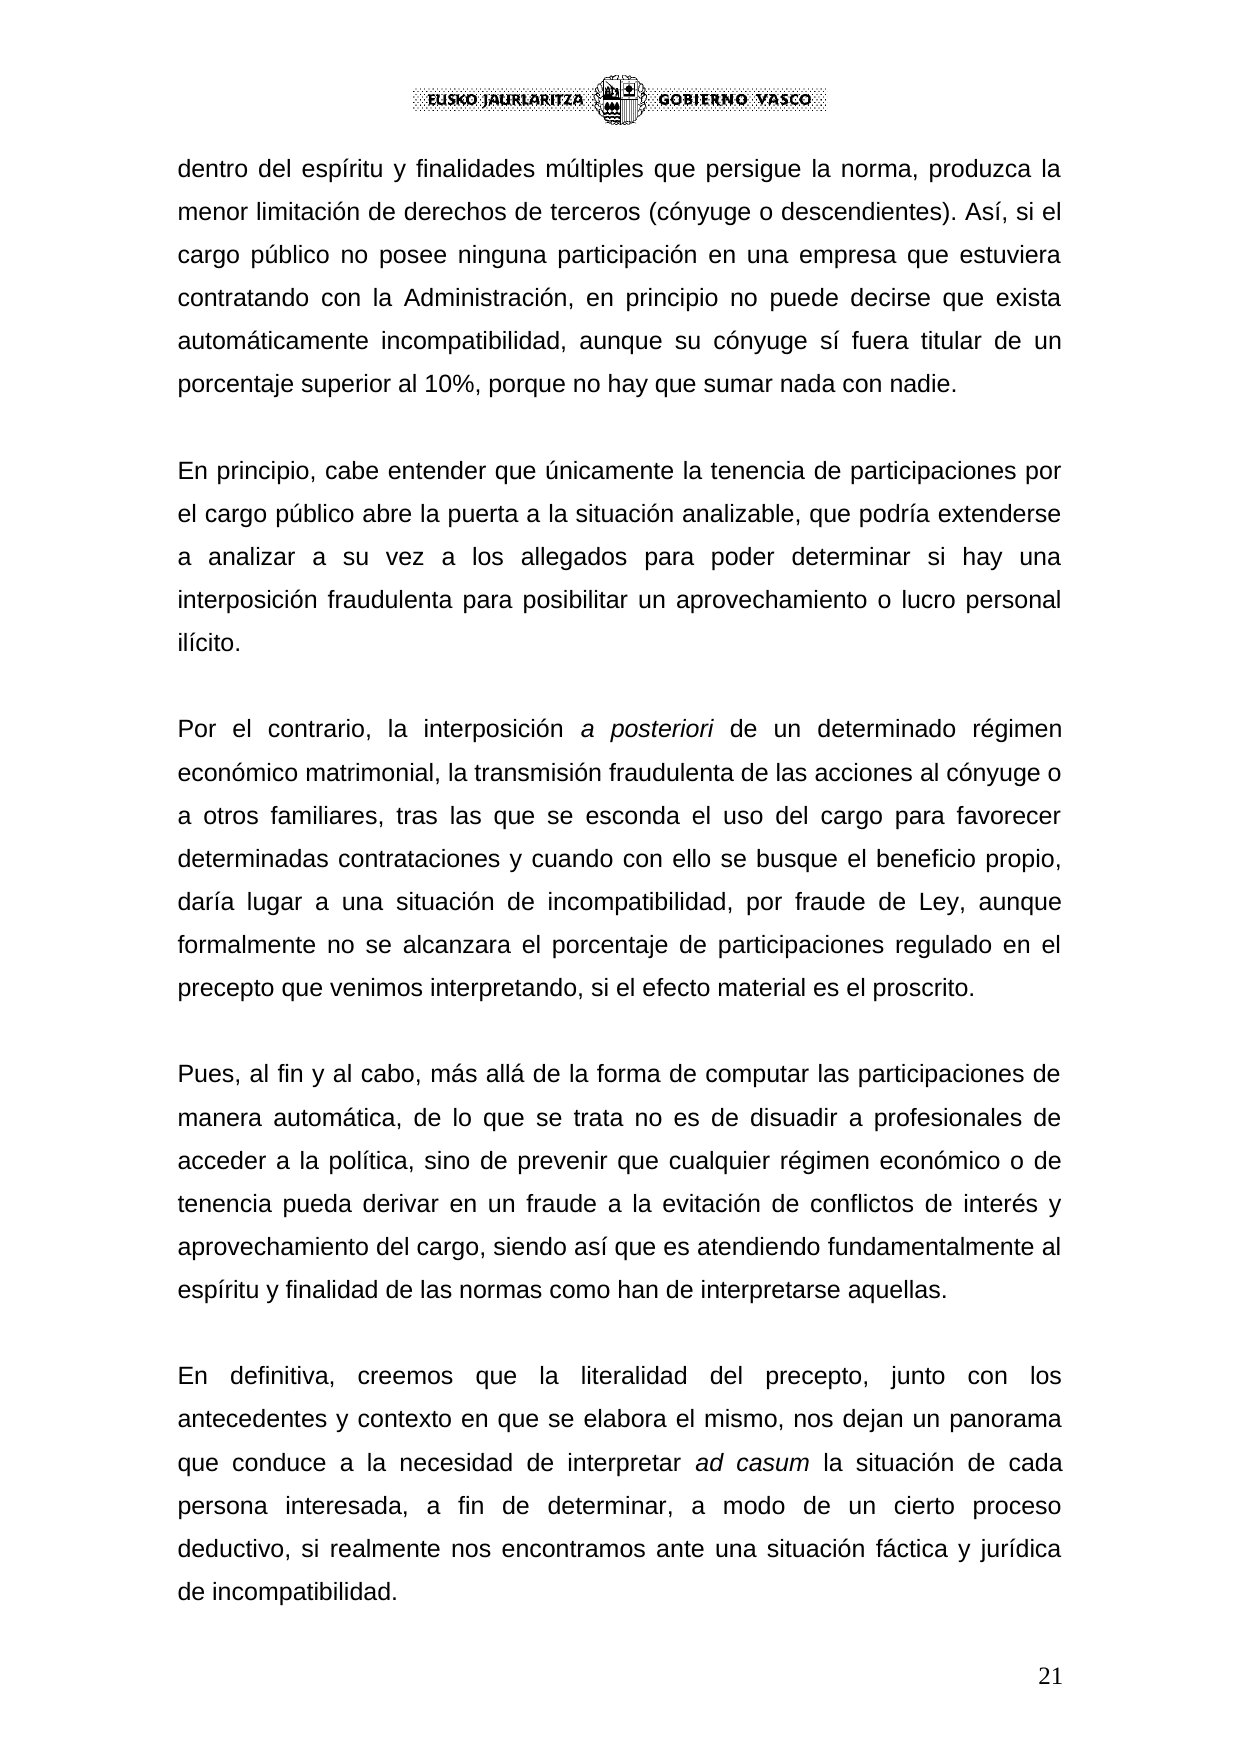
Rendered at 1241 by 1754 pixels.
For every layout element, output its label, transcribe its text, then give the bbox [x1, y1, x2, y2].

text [177, 154, 1063, 398]
text Por el contrario, la interposición a posteriori de un determinado régimen económico matrimonial, la transmisión fraudulenta de las acciones al cónyuge o a otros familiares, tras las que se esconda el uso del cargo para favorecer determinadas contrataciones y cuando con ello se busque el beneficio propio, daría lugar a una situación de incompatibilidad, por fraude de Ley, aunque formalmente no se alcanzara el porcentaje de participaciones regulado en el precepto que venimos interpretando, si el efecto material es el proscrito. [177, 714, 1063, 1002]
text Pues, al fin y al cabo, más allá de la forma de computar las participaciones de manera automática, de lo que se trata no es de disuadir a profesionales de acceder a la política, sino de prevenir que cualquier régimen económico o de tenencia pueda derivar en un fraude a la evitación de conflictos de interés y aprovechamiento del cargo, siendo así que es atendiendo fundamentalmente al espíritu y finalidad de las normas como han de interpretarse aquellas. [177, 1059, 1063, 1304]
picture [413, 75, 828, 125]
text En principio, cabe entender que únicamente la tenencia de participaciones por el cargo público abre la puerta a la situación analizable, que podría extenderse a analizar a su vez a los allegados para poder determinar si hay una interposición fraudulenta para posibilitar un aprovechamiento o lucro personal ilícito. [177, 456, 1063, 657]
text En definitiva, creemos que la literalidad del precepto, junto con los antecedentes y contexto en que se elabora el mismo, nos dejan un panorama que conduce a la necesidad de interpretar ad casum la situación de cada persona interesada, a fin de determinar, a modo de un cierto proceso deductivo, si realmente nos encontramos ante una situación fáctica y jurídica de incompatibilidad. [177, 1361, 1063, 1606]
